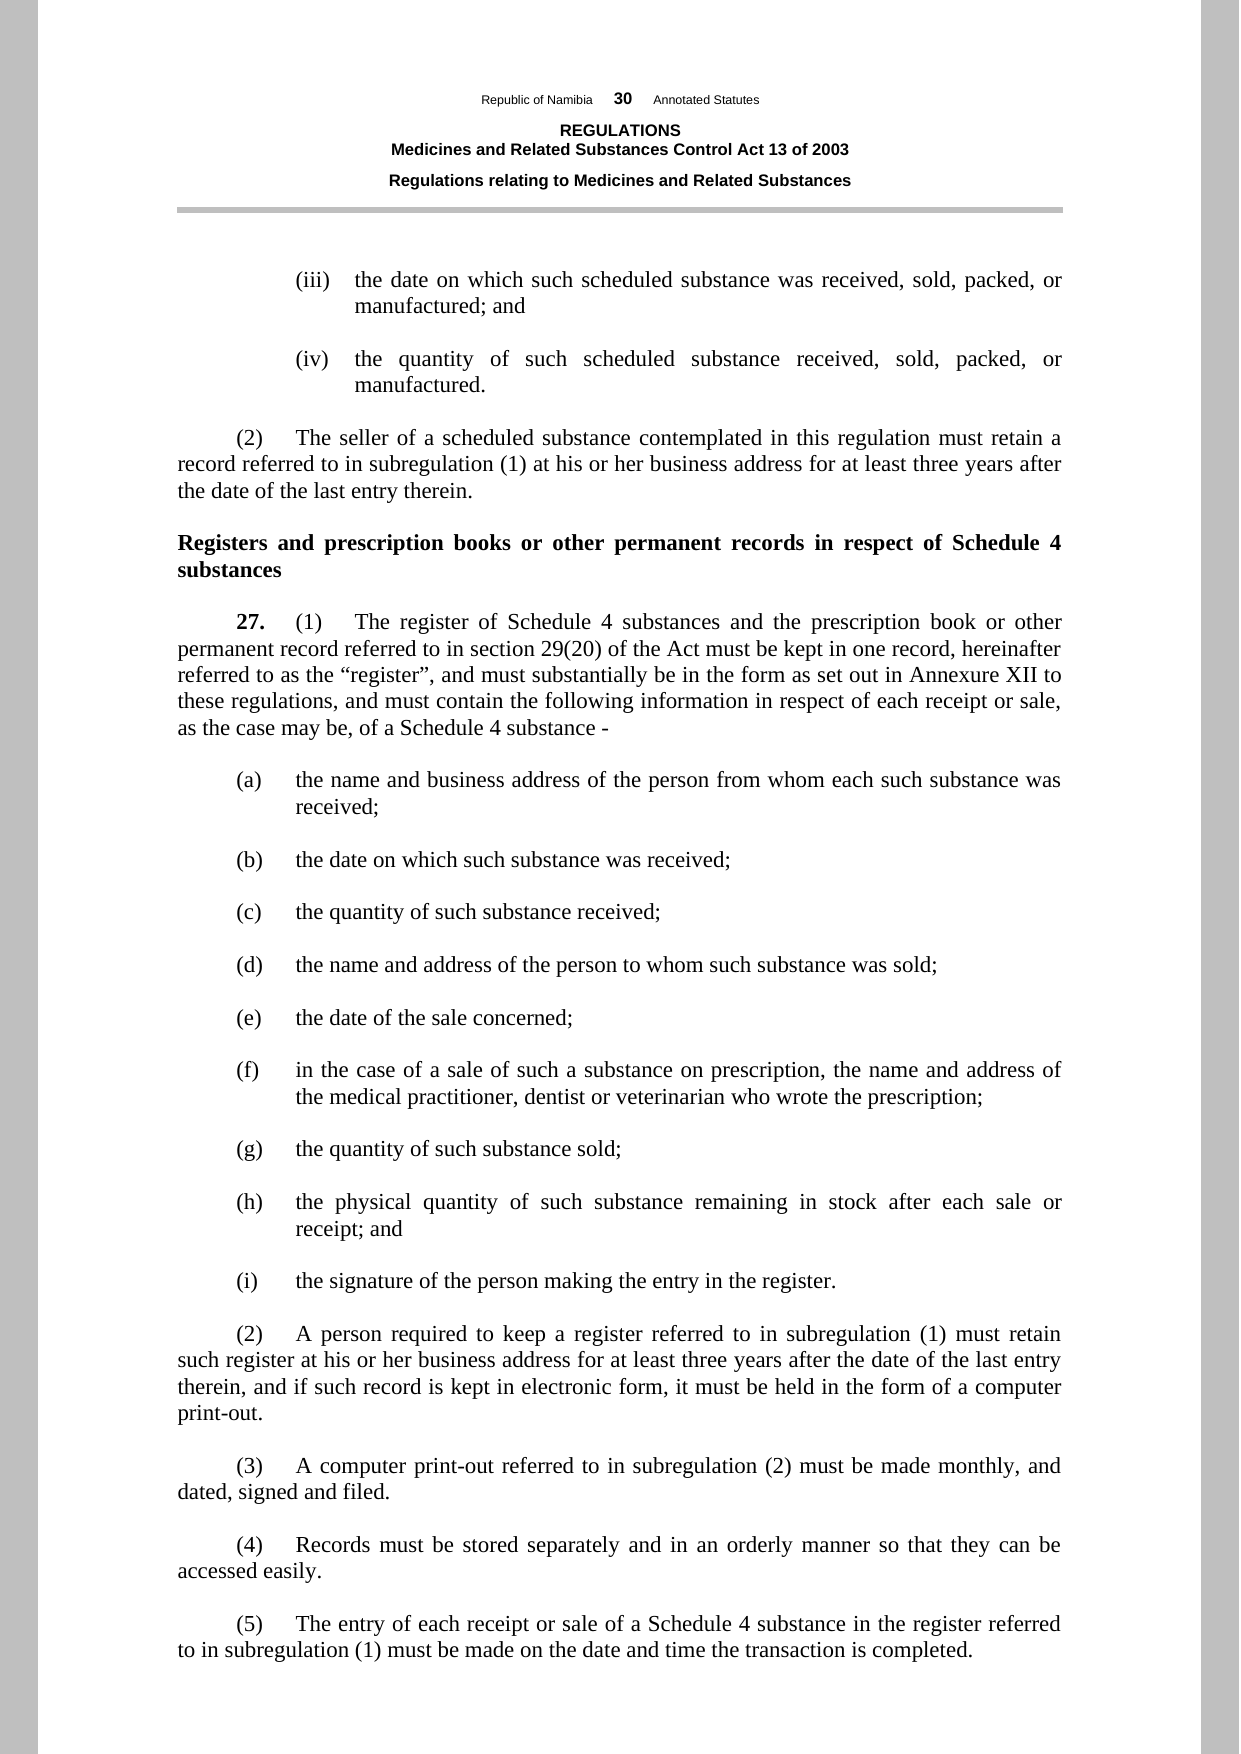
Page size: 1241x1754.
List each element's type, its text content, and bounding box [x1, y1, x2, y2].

text (2) A person required to keep a register referred to in subregulation (1) must retain such register at his or her business address for at least three years after the date of the last entry therein, and if such record is kept in electronic form, it must be held in the form of a computer print-out. [177, 1320, 1063, 1425]
text (4) Records must be stored separately and in an orderly manner so that they can be accessed easily. [177, 1531, 1063, 1583]
text (f) in the case of a sale of such a substance on prescription, the name and address of the medical practitioner, dentist or veterinarian who wrote the prescription; [236, 1056, 1063, 1109]
text Registers and prescription books or other permanent records in respect of Schedule 4 substances [177, 529, 1063, 582]
text (d) the name and address of the person to whom such substance was sold; [236, 951, 1063, 977]
text (5) The entry of each receipt or sale of a Schedule 4 substance in the register referred to in subregulation (1) must be made on the date and time the transaction is completed. [177, 1610, 1063, 1663]
text (a) the name and business address of the person from whom each such substance was received; [236, 767, 1063, 819]
text (iii) the date on which such scheduled substance was received, sold, packed, or manufactured; and [295, 266, 1063, 318]
text (b) the date on which such substance was received; [236, 846, 1063, 872]
text (e) the date of the sale concerned; [236, 1004, 1063, 1030]
text (3) A computer print-out referred to in subregulation (2) must be made monthly, and dated, signed and filed. [177, 1452, 1063, 1504]
text (h) the physical quantity of such substance remaining in stock after each sale or receipt; and [236, 1188, 1063, 1241]
text (i) the signature of the person making the entry in the register. [236, 1267, 1063, 1294]
text (iv) the quantity of such scheduled substance received, sold, packed, or manufactured. [295, 345, 1063, 398]
text (g) the quantity of such substance sold; [236, 1136, 1063, 1162]
text (c) the quantity of such substance received; [236, 898, 1063, 925]
text (2) The seller of a scheduled substance contemplated in this regulation must retain a record referred to in subregulation (1) at his or her business address for at least three years after the date of the last entry therein. [177, 424, 1063, 503]
text 27. (1) The register of Schedule 4 substances and the prescription book or other permanent record referred to in section 29(20) of the Act must be kept in one record, hereinafter referred to as the “register”, and must substantially be in the form as set out in Annexure XII to these regulations, and must contain the following information in respect of each receipt or sale, as the case may be, of a Schedule 4 substance - [177, 608, 1063, 740]
